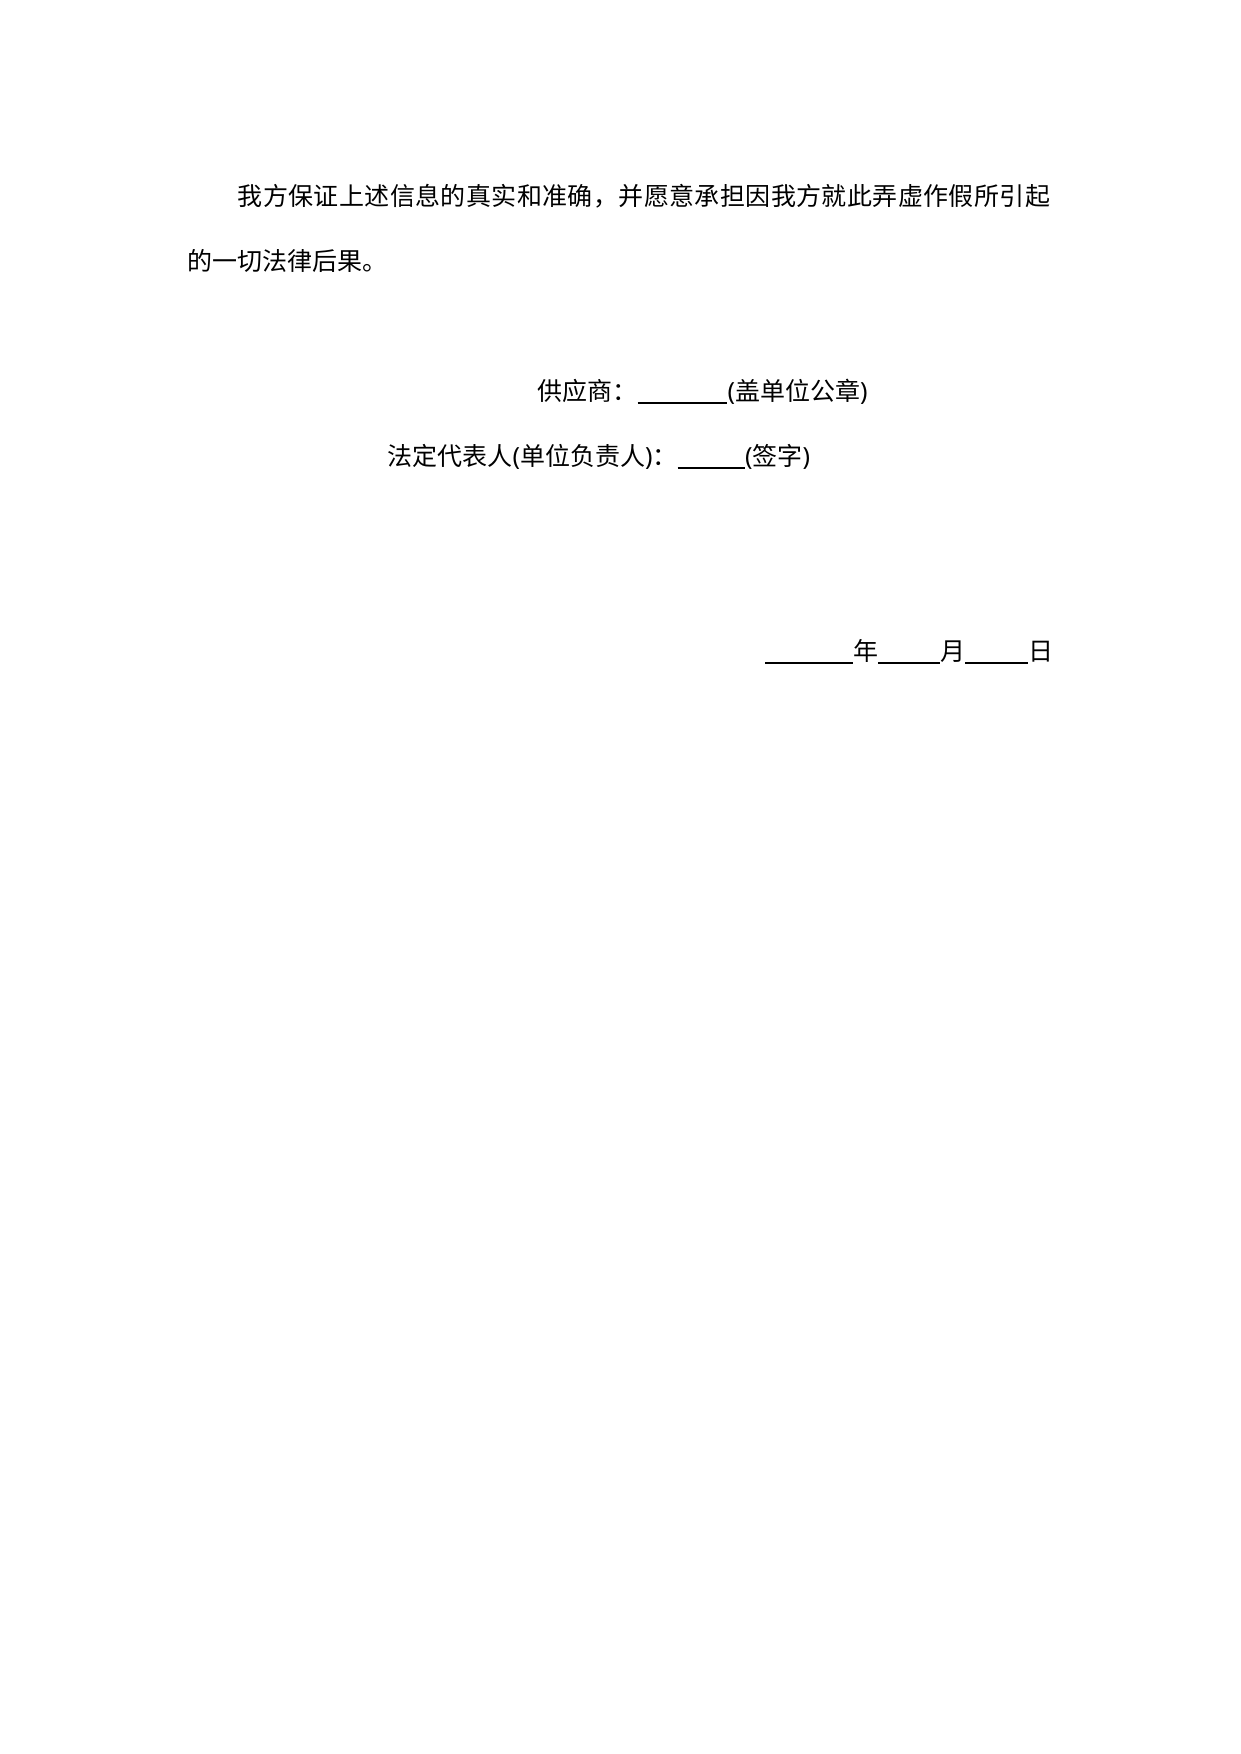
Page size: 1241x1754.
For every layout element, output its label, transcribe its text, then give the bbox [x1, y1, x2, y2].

text 法定代表人(单位负责人)： (签字) [187, 422, 1053, 487]
text 我方保证上述信息的真实和准确，并愿意承担因我方就此弄虚作假所引起的一切法律后果。 [187, 162, 1053, 292]
text 供应商： (盖单位公章) [187, 357, 1053, 422]
text 年 月 日 [187, 552, 1053, 682]
